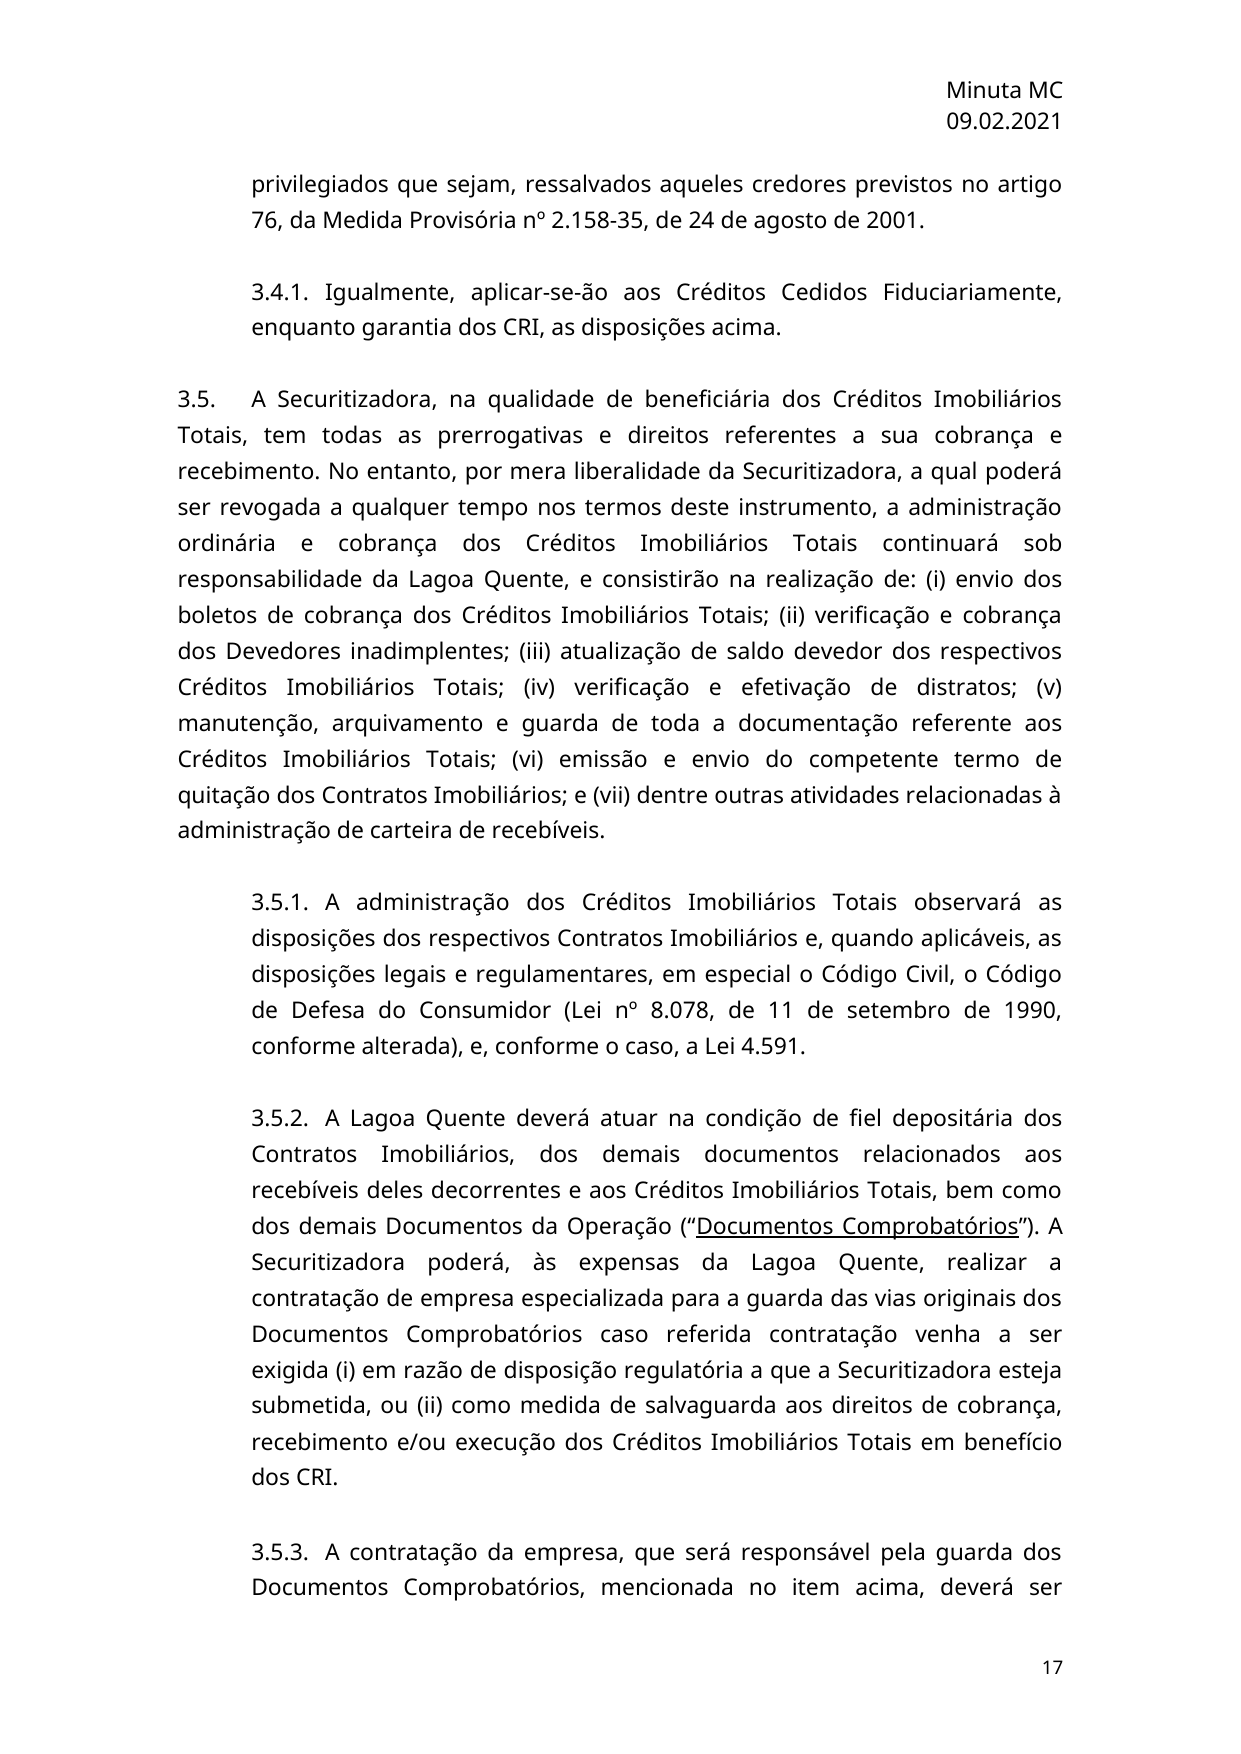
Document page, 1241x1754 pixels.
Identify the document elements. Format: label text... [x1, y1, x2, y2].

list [251, 168, 1063, 235]
list A Securitizadora, na qualidade de beneficiária dos Créditos Imobiliários Totais, tem todas as prerrogativas e direitos referentes a sua cobrança e recebimento. No entanto, por mera liberalidade da Securitizadora, a qual poderá ser revogada a qualquer tempo nos termos deste instrumento, a administração ordinária e cobrança dos Créditos Imobiliários Totais continuará sob responsabilidade da Lagoa Quente, e consistirão na realização de: (i) envio dos boletos de cobrança dos Créditos Imobiliários Totais; (ii) verificação e cobrança dos Devedores inadimplentes; (iii) atualização de saldo devedor dos respectivos Créditos Imobiliários Totais; (iv) verificação e efetivação de distratos; (v) manutenção, arquivamento e guarda de toda a documentação referente aos Créditos Imobiliários Totais; (vi) emissão e envio do competente termo de quitação dos Contratos Imobiliários; e (vii) dentre outras atividades relacionadas à administração de carteira de recebíveis. [177, 383, 1063, 846]
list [251, 1535, 1063, 1603]
list A administração dos Créditos Imobiliários Totais observará as disposições dos respectivos Contratos Imobiliários e, quando aplicáveis, as disposições legais e regulamentares, em especial o Código Civil, o Código de Defesa do Consumidor (Lei nº 8.078, de 11 de setembro de 1990, conforme alterada), e, conforme o caso, a Lei 4.591. [251, 886, 1063, 1061]
list A Lagoa Quente deverá atuar na condição de fiel depositária dos Contratos Imobiliários, dos demais documentos relacionados aos recebíveis deles decorrentes e aos Créditos Imobiliários Totais, bem como dos demais Documentos da Operação (“Documentos Comprobatórios”). A Securitizadora poderá, às expensas da Lagoa Quente, realizar a contratação de empresa especializada para a guarda das vias originais dos Documentos Comprobatórios caso referida contratação venha a ser exigida (i) em razão de disposição regulatória a que a Securitizadora esteja submetida, ou (ii) como medida de salvaguarda aos direitos de cobrança, recebimento e/ou execução dos Créditos Imobiliários Totais em benefício dos CRI. [251, 1102, 1063, 1493]
list 3.4.1. Igualmente, aplicar-se-ão aos Créditos Cedidos Fiduciariamente, enquanto garantia dos CRI, as disposições acima. [251, 275, 1063, 343]
